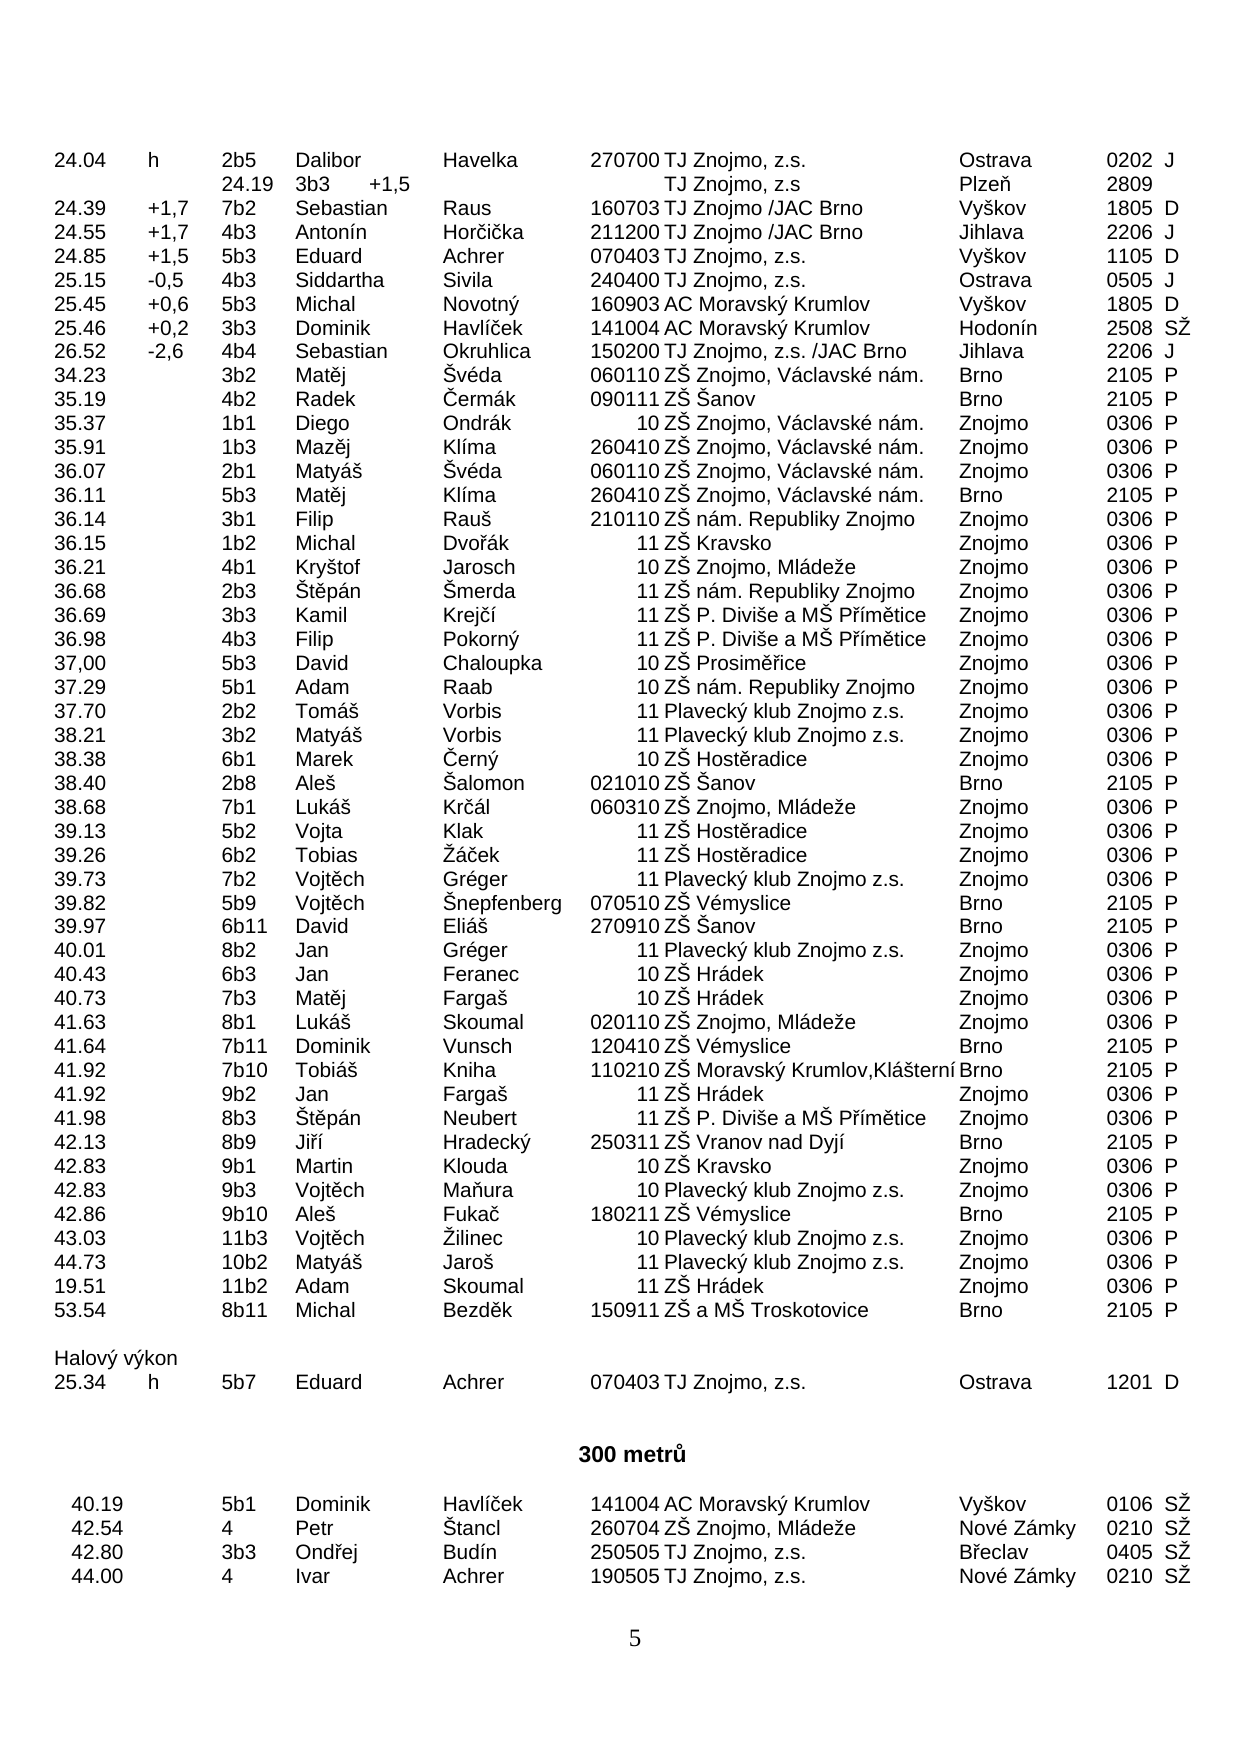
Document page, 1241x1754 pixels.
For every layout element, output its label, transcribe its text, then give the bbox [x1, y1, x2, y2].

text 42.80 3b3 Ondřej Budín 250505 TJ Znojmo, z.s. Břeclav 0405 SŽ [54, 1540, 1211, 1564]
text 39.26 6b2 Tobias Žáček 11 ZŠ Hostěradice Znojmo 0306 P [54, 842, 1211, 866]
text Halový výkon [54, 1346, 1211, 1369]
text 42.54 4 Petr Štancl 260704 ZŠ Znojmo, Mládeže Nové Zámky 0210 SŽ [54, 1516, 1211, 1540]
text 36.69 3b3 Kamil Krejčí 11 ZŠ P. Diviše a MŠ Přímětice Znojmo 0306 P [54, 603, 1211, 627]
text 42.83 9b3 Vojtěch Maňura 10 Plavecký klub Znojmo z.s. Znojmo 0306 P [54, 1178, 1211, 1202]
text 38.21 3b2 Matyáš Vorbis 11 Plavecký klub Znojmo z.s. Znojmo 0306 P [54, 723, 1211, 747]
text 39.97 6b11 David Eliáš 270910 ZŠ Šanov Brno 2105 P [54, 914, 1211, 938]
text 41.92 9b2 Jan Fargaš 11 ZŠ Hrádek Znojmo 0306 P [54, 1082, 1211, 1106]
text 42.83 9b1 Martin Klouda 10 ZŠ Kravsko Znojmo 0306 P [54, 1154, 1211, 1178]
text 53.54 8b11 Michal Bezděk 150911 ZŠ a MŠ Troskotovice Brno 2105 P [54, 1298, 1211, 1322]
text 25.45 +0,6 5b3 Michal Novotný 160903 AC Moravský Krumlov Vyškov 1805 D [54, 291, 1211, 315]
text 39.82 5b9 Vojtěch Šnepfenberg 070510 ZŠ Vémyslice Brno 2105 P [54, 890, 1211, 914]
text 35.37 1b1 Diego Ondrák 10 ZŠ Znojmo, Václavské nám. Znojmo 0306 P [54, 411, 1211, 435]
text 38.38 6b1 Marek Černý 10 ZŠ Hostěradice Znojmo 0306 P [54, 747, 1211, 771]
text 44.00 4 Ivar Achrer 190505 TJ Znojmo, z.s. Nové Zámky 0210 SŽ [54, 1564, 1211, 1588]
text 36.98 4b3 Filip Pokorný 11 ZŠ P. Diviše a MŠ Přímětice Znojmo 0306 P [54, 627, 1211, 651]
text 24.55 +1,7 4b3 Antonín Horčička 211200 TJ Znojmo /JAC Brno Jihlava 2206 J [54, 219, 1211, 243]
text 19.51 11b2 Adam Skoumal 11 ZŠ Hrádek Znojmo 0306 P [54, 1274, 1211, 1298]
text 25.15 -0,5 4b3 Siddartha Sivila 240400 TJ Znojmo, z.s. Ostrava 0505 J [54, 267, 1211, 291]
text 300 metrů [54, 1441, 1211, 1468]
text 40.19 5b1 Dominik Havlíček 141004 AC Moravský Krumlov Vyškov 0106 SŽ [54, 1492, 1211, 1516]
text 44.73 10b2 Matyáš Jaroš 11 Plavecký klub Znojmo z.s. Znojmo 0306 P [54, 1250, 1211, 1274]
text 26.52 -2,6 4b4 Sebastian Okruhlica 150200 TJ Znojmo, z.s. /JAC Brno Jihlava 2206 J [54, 339, 1211, 363]
text 36.14 3b1 Filip Rauš 210110 ZŠ nám. Republiky Znojmo Znojmo 0306 P [54, 507, 1211, 531]
text 41.92 7b10 Tobiáš Kniha 110210 ZŠ Moravský Krumlov,Klášterní Brno 2105 P [54, 1058, 1211, 1082]
text 42.86 9b10 Aleš Fukač 180211 ZŠ Vémyslice Brno 2105 P [54, 1202, 1211, 1226]
text 35.19 4b2 Radek Čermák 090111 ZŠ Šanov Brno 2105 P [54, 387, 1211, 411]
text 35.91 1b3 Mazěj Klíma 260410 ZŠ Znojmo, Václavské nám. Znojmo 0306 P [54, 435, 1211, 459]
text 24.85 +1,5 5b3 Eduard Achrer 070403 TJ Znojmo, z.s. Vyškov 1105 D [54, 243, 1211, 267]
text 37,00 5b3 David Chaloupka 10 ZŠ Prosiměřice Znojmo 0306 P [54, 651, 1211, 675]
text 25.34 h 5b7 Eduard Achrer 070403 TJ Znojmo, z.s. Ostrava 1201 D [54, 1369, 1211, 1393]
text 36.07 2b1 Matyáš Švéda 060110 ZŠ Znojmo, Václavské nám. Znojmo 0306 P [54, 459, 1211, 483]
text 24.39 +1,7 7b2 Sebastian Raus 160703 TJ Znojmo /JAC Brno Vyškov 1805 D [54, 196, 1211, 219]
text 39.13 5b2 Vojta Klak 11 ZŠ Hostěradice Znojmo 0306 P [54, 818, 1211, 842]
text 36.11 5b3 Matěj Klíma 260410 ZŠ Znojmo, Václavské nám. Brno 2105 P [54, 483, 1211, 507]
text 40.01 8b2 Jan Gréger 11 Plavecký klub Znojmo z.s. Znojmo 0306 P [54, 938, 1211, 962]
text 38.68 7b1 Lukáš Krčál 060310 ZŠ Znojmo, Mládeže Znojmo 0306 P [54, 794, 1211, 818]
text 36.21 4b1 Kryštof Jarosch 10 ZŠ Znojmo, Mládeže Znojmo 0306 P [54, 555, 1211, 579]
text 34.23 3b2 Matěj Švéda 060110 ZŠ Znojmo, Václavské nám. Brno 2105 P [54, 363, 1211, 387]
text 37.29 5b1 Adam Raab 10 ZŠ nám. Republiky Znojmo Znojmo 0306 P [54, 675, 1211, 699]
text 41.63 8b1 Lukáš Skoumal 020110 ZŠ Znojmo, Mládeže Znojmo 0306 P [54, 1010, 1211, 1034]
text 42.13 8b9 Jiří Hradecký 250311 ZŠ Vranov nad Dyjí Brno 2105 P [54, 1130, 1211, 1154]
text 39.73 7b2 Vojtěch Gréger 11 Plavecký klub Znojmo z.s. Znojmo 0306 P [54, 866, 1211, 890]
text 25.46 +0,2 3b3 Dominik Havlíček 141004 AC Moravský Krumlov Hodonín 2508 SŽ [54, 315, 1211, 339]
text 37.70 2b2 Tomáš Vorbis 11 Plavecký klub Znojmo z.s. Znojmo 0306 P [54, 699, 1211, 723]
text 36.15 1b2 Michal Dvořák 11 ZŠ Kravsko Znojmo 0306 P [54, 531, 1211, 555]
text 43.03 11b3 Vojtěch Žilinec 10 Plavecký klub Znojmo z.s. Znojmo 0306 P [54, 1226, 1211, 1250]
text 24.04 h 2b5 Dalibor Havelka 270700 TJ Znojmo, z.s. Ostrava 0202 J [54, 148, 1211, 172]
text 38.40 2b8 Aleš Šalomon 021010 ZŠ Šanov Brno 2105 P [54, 771, 1211, 794]
text 40.43 6b3 Jan Feranec 10 ZŠ Hrádek Znojmo 0306 P [54, 962, 1211, 986]
text 41.98 8b3 Štěpán Neubert 11 ZŠ P. Diviše a MŠ Přímětice Znojmo 0306 P [54, 1106, 1211, 1130]
text 36.68 2b3 Štěpán Šmerda 11 ZŠ nám. Republiky Znojmo Znojmo 0306 P [54, 579, 1211, 603]
text 41.64 7b11 Dominik Vunsch 120410 ZŠ Vémyslice Brno 2105 P [54, 1034, 1211, 1058]
text 40.73 7b3 Matěj Fargaš 10 ZŠ Hrádek Znojmo 0306 P [54, 986, 1211, 1010]
text 24.19 3b3 +1,5 TJ Znojmo, z.s Plzeň 2809 [128, 172, 1211, 196]
